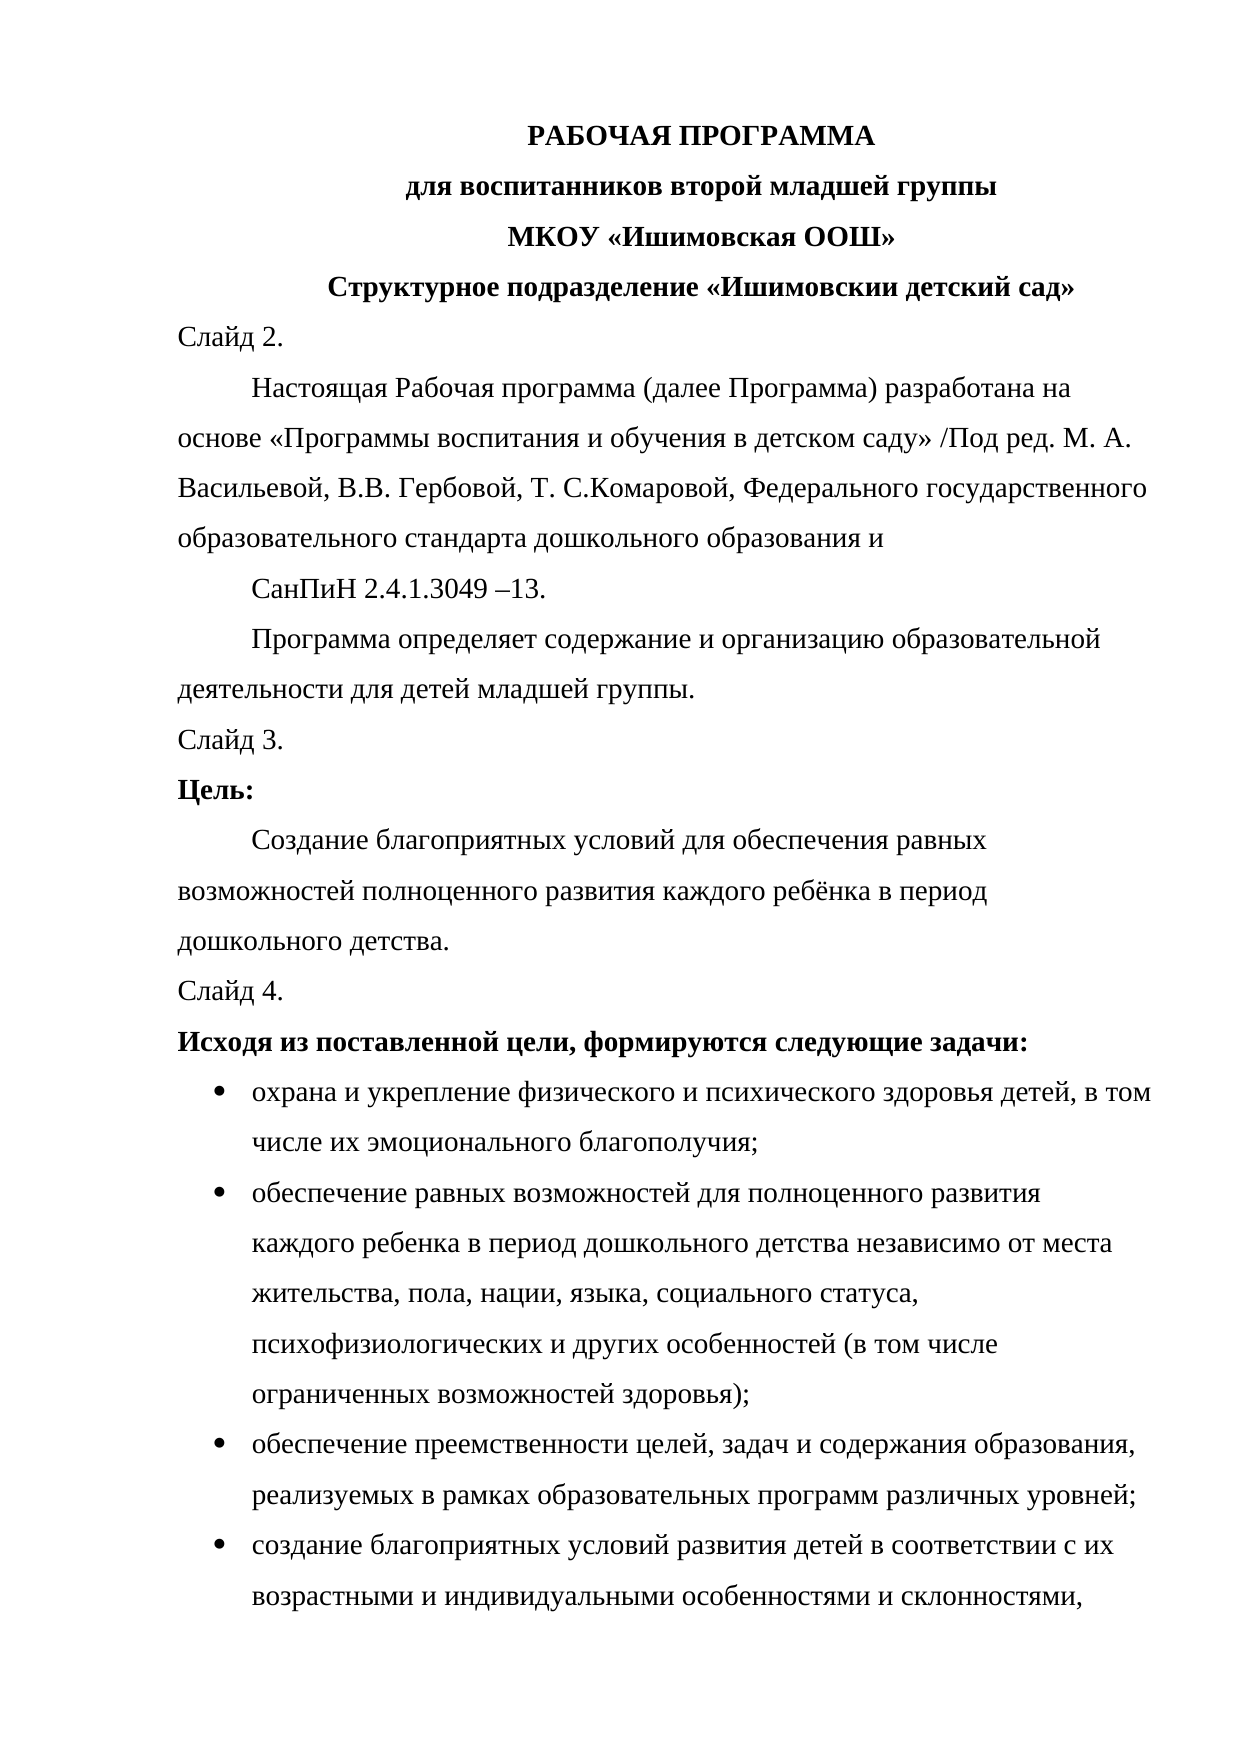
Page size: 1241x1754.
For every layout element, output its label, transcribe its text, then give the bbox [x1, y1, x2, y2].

text Настоящая Рабочая программа (далее Программа) разработана на основе «Программы воспитания и обучения в детском саду» /Под ред. М. А. Васильевой, В.В. Гербовой, Т. С.Комаровой, Федерального государственного образовательного стандарта дошкольного образования и [177, 370, 1152, 554]
text Слайд 3. [177, 722, 1152, 755]
list охрана и укрепление физического и психического здоровья детей, в том числе их эмоционального благополучия; [214, 1074, 1152, 1158]
text Создание благоприятных условий для обеспечения равных возможностей полноценного развития каждого ребёнка в период дошкольного детства. [177, 822, 1152, 957]
text Исходя из поставленной цели, формируются следующие задачи: [177, 1024, 1152, 1057]
text Слайд 4. [177, 973, 1152, 1007]
text РАБОЧАЯ ПРОГРАММА [177, 118, 1152, 152]
text для воспитанников второй младшей группы [177, 168, 1152, 202]
text Слайд 2. [177, 319, 1152, 353]
list обеспечение равных возможностей для полноценного развития каждого ребенка в период дошкольного детства независимо от места жительства, пола, нации, языка, социального статуса, психофизиологических и других особенностей (в том числе ограниченных возможностей здоровья); [214, 1175, 1152, 1410]
text СанПиН 2.4.1.3049 –13. [177, 571, 1152, 604]
text МКОУ «Ишимовская ООШ» [177, 219, 1152, 252]
text Структурное подразделение «Ишимовскии детский сад» [177, 269, 1152, 303]
text Цель: [177, 772, 1152, 806]
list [214, 1527, 1152, 1611]
list обеспечение преемственности целей, задач и содержания образования, реализуемых в рамках образовательных программ различных уровней; [214, 1426, 1152, 1510]
text Программа определяет содержание и организацию образовательной деятельности для детей младшей группы. [177, 621, 1152, 705]
